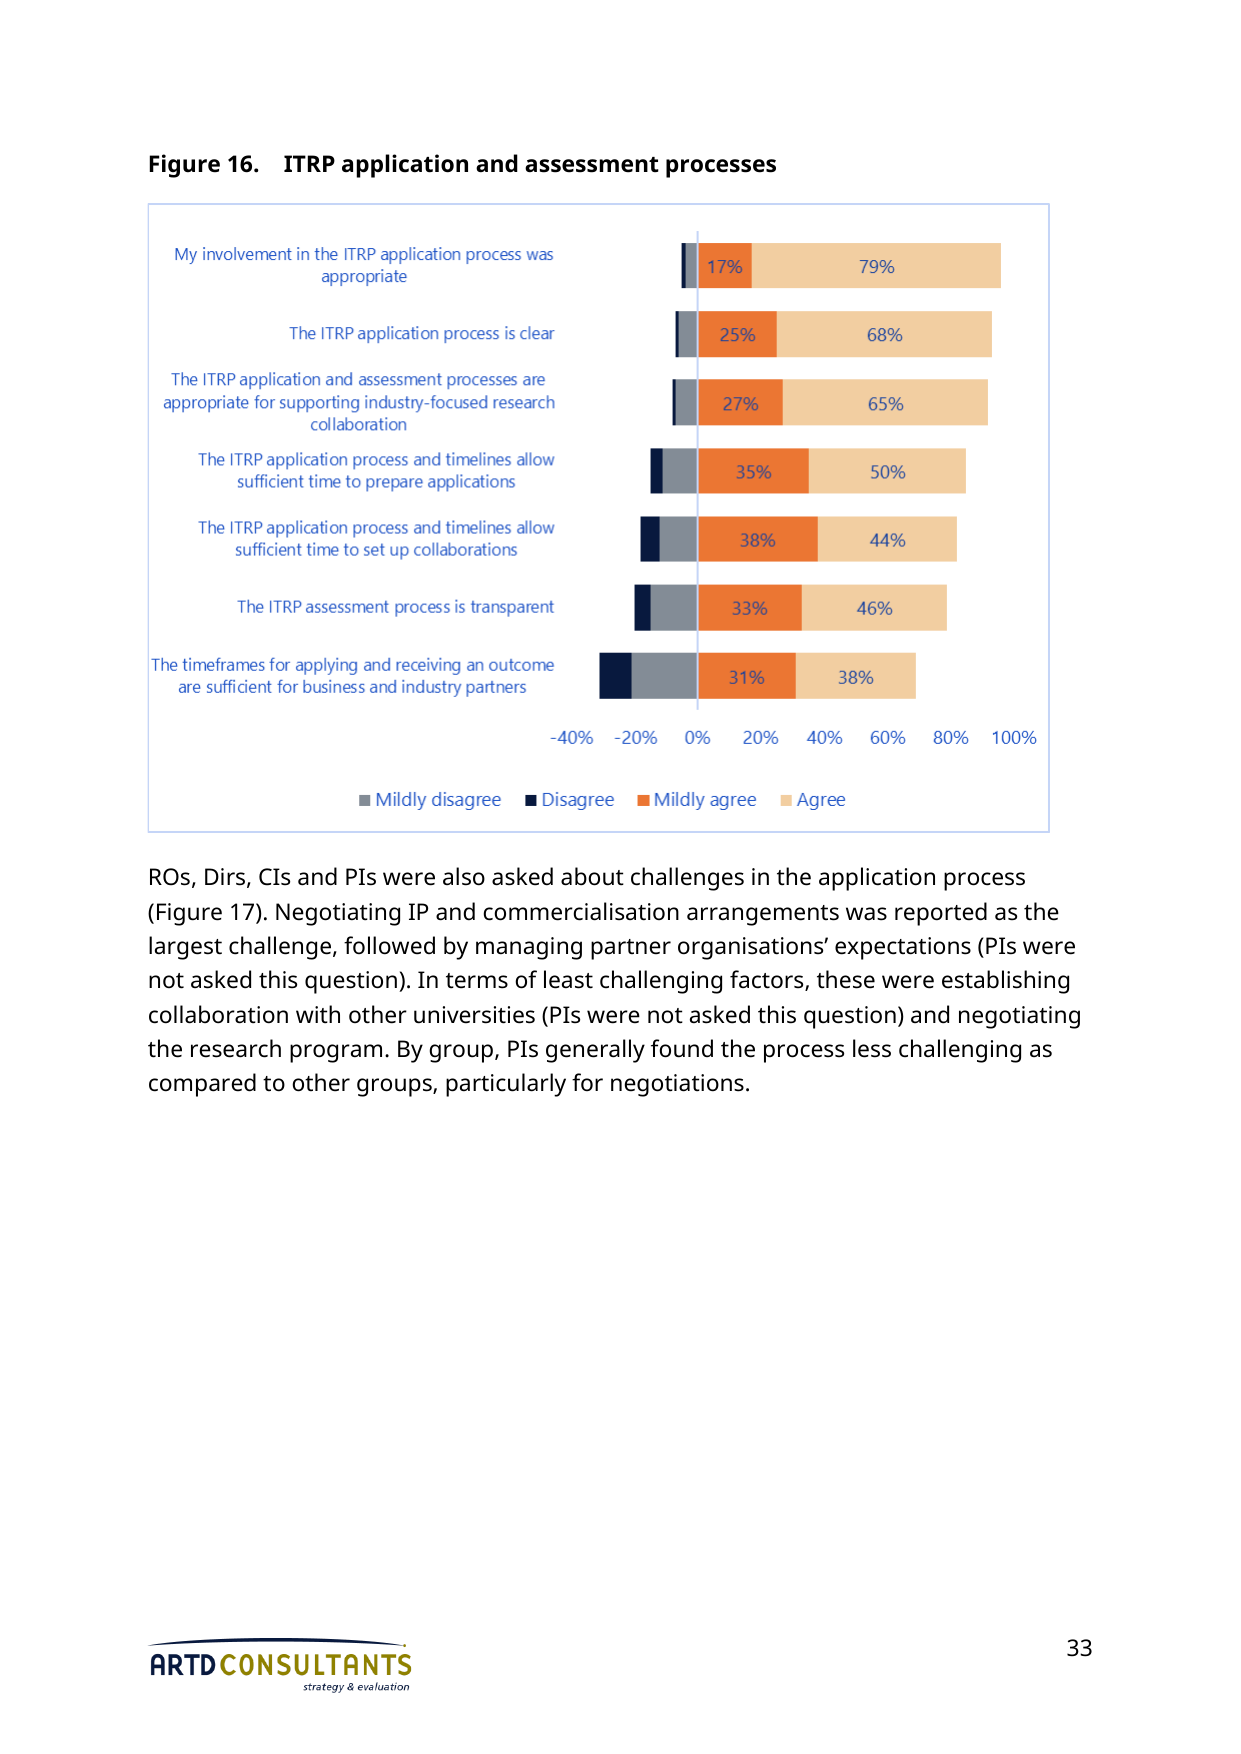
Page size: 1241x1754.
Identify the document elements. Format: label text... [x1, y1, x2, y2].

subtitle ITRP application and assessment processes [148, 148, 1092, 179]
picture [147, 1638, 412, 1693]
picture [147, 203, 1050, 833]
text ROs, Dirs, CIs and PIs were also asked about challenges in the application process (Figure 17). Negotiating IP and commercialisation arrangements was reported as the largest challenge, followed by managing partner organisations’ expectations (PIs were not asked this question). In terms of least challenging factors, these were establishing collaboration with other universities (PIs were not asked this question) and negotiating the research program. By group, PIs generally found the process less challenging as compared to other groups, particularly for negotiations. [148, 861, 1092, 1099]
